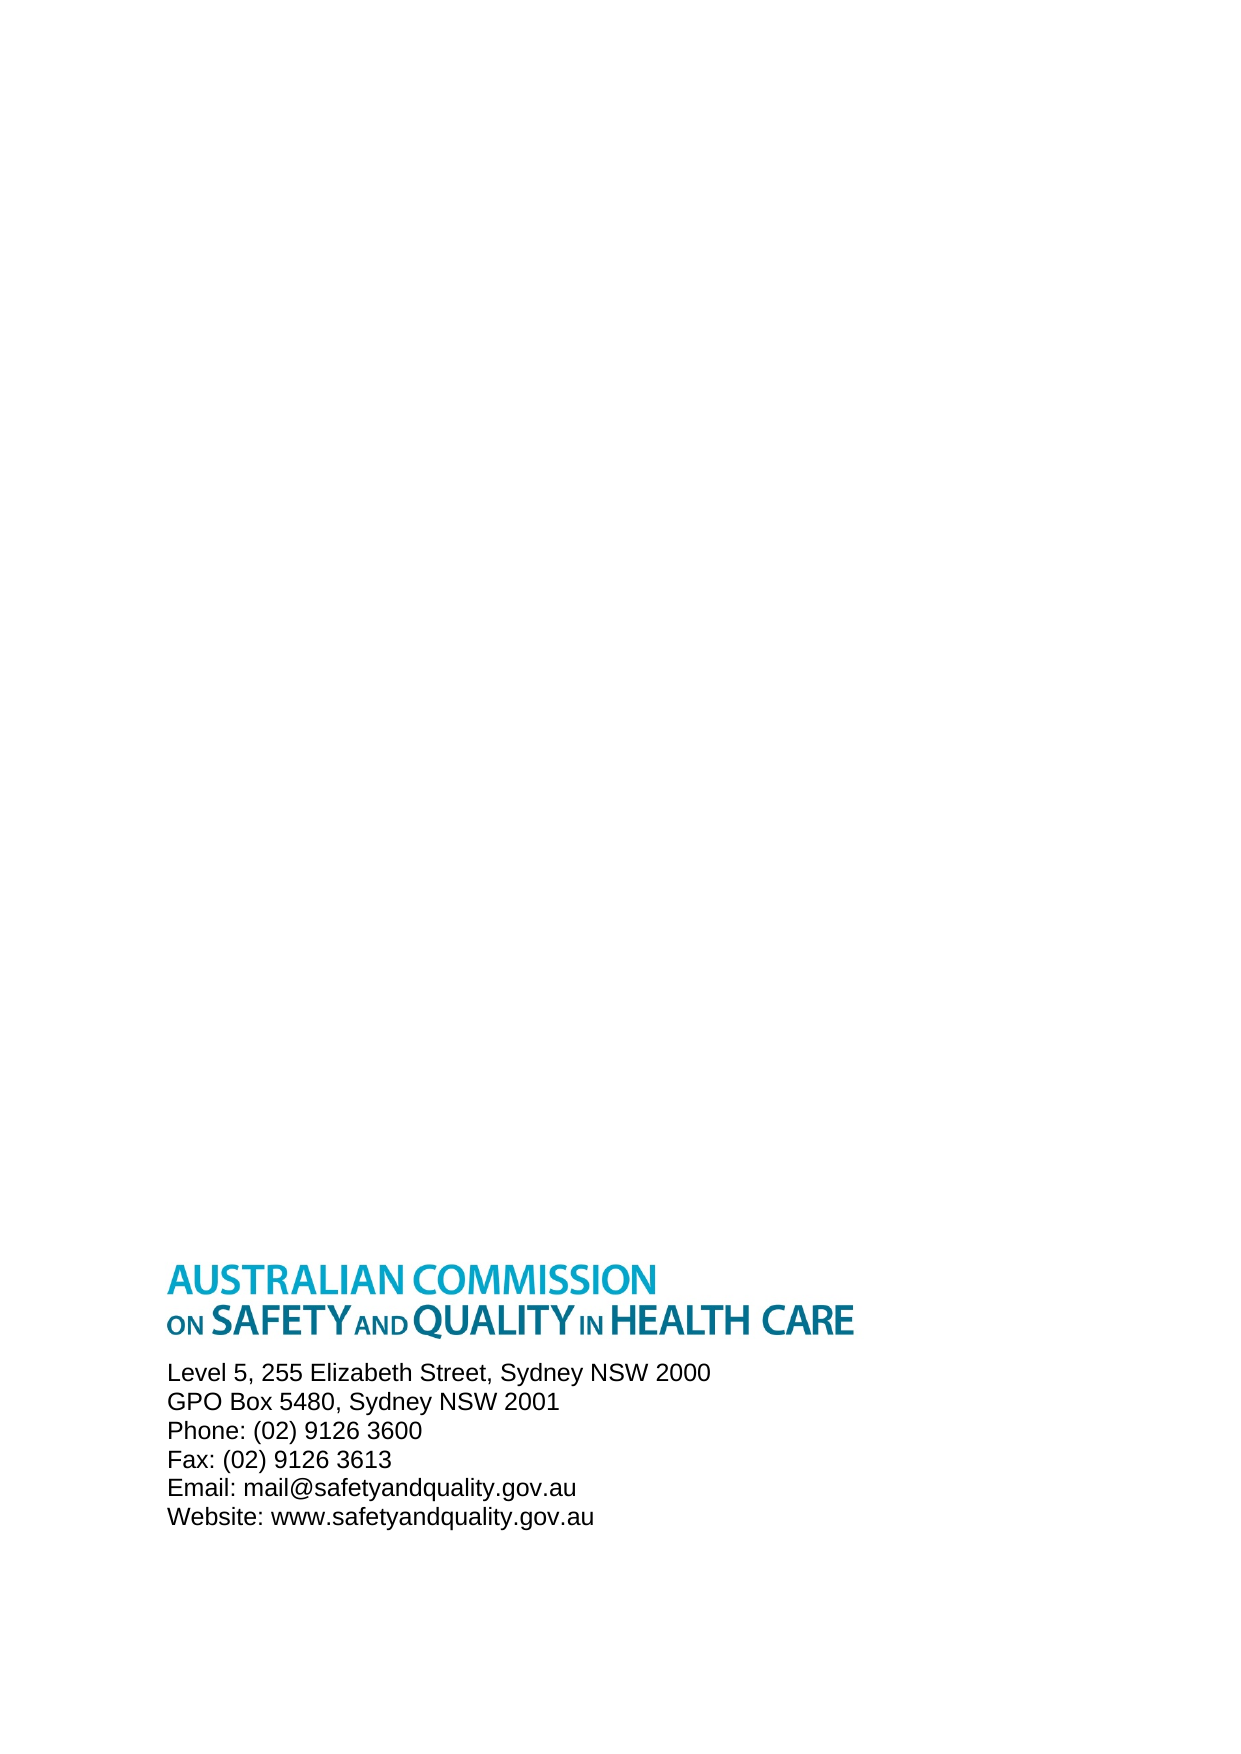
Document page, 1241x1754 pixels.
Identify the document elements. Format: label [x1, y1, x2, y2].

picture [154, 1251, 866, 1352]
